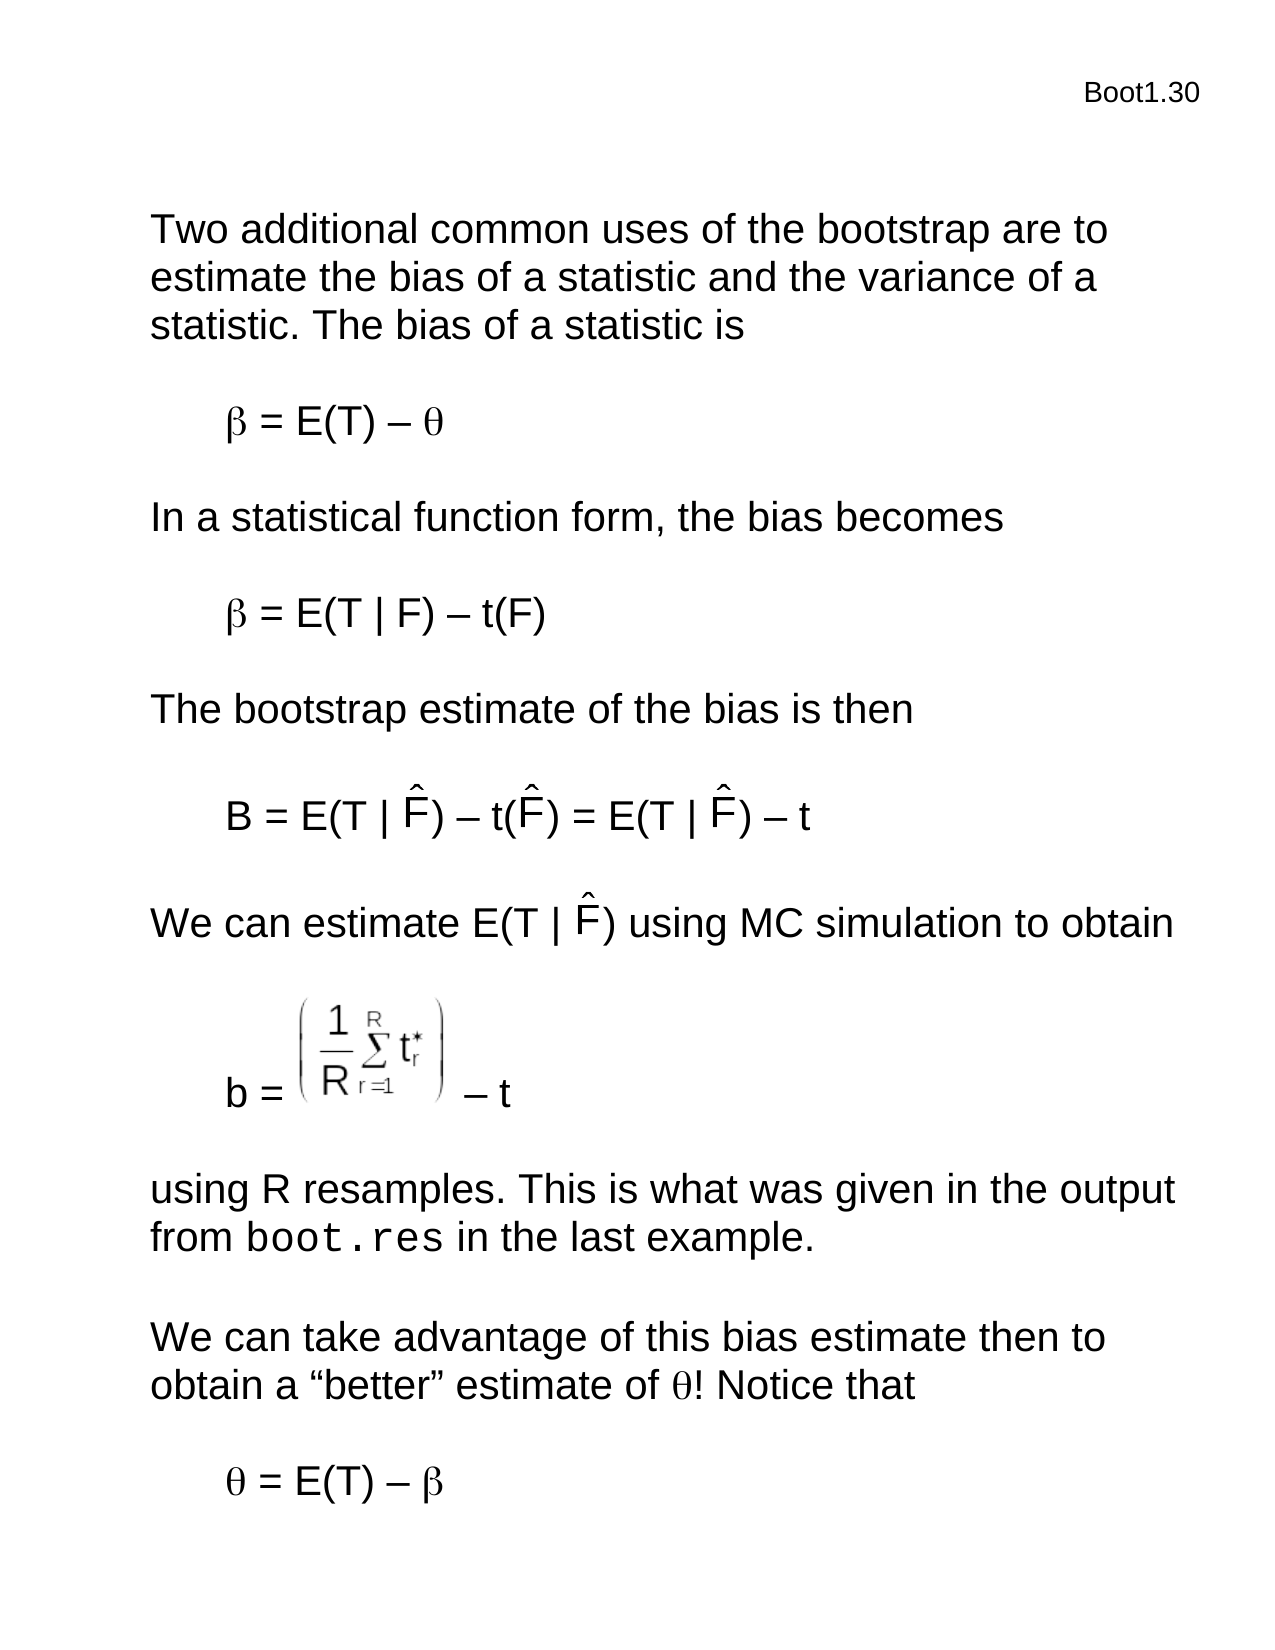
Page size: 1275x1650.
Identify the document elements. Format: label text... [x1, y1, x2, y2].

text B = E(T | ) – t() = E(T | ) – t [225, 780, 1200, 839]
text = E(T | F) – t(F) [225, 588, 1200, 636]
text The bootstrap estimate of the bias is then [150, 684, 1200, 732]
text = E(T) – [225, 396, 1200, 444]
text Two additional common uses of the bootstrap are to estimate the bias of a statistic and the variance of a statistic. The bias of a statistic is [150, 204, 1200, 348]
text = E(T) – [225, 1456, 1200, 1504]
text We can take advantage of this bias estimate then to obtain a “better” estimate of ! Notice that [150, 1312, 1200, 1408]
text b = – t [225, 994, 1200, 1117]
text We can estimate E(T | ) using MC simulation to obtain [150, 887, 1200, 947]
text using R resamples. This is what was given in the output from boot.res in the last example. [150, 1165, 1200, 1264]
text In a statistical function form, the bias becomes [150, 492, 1200, 540]
